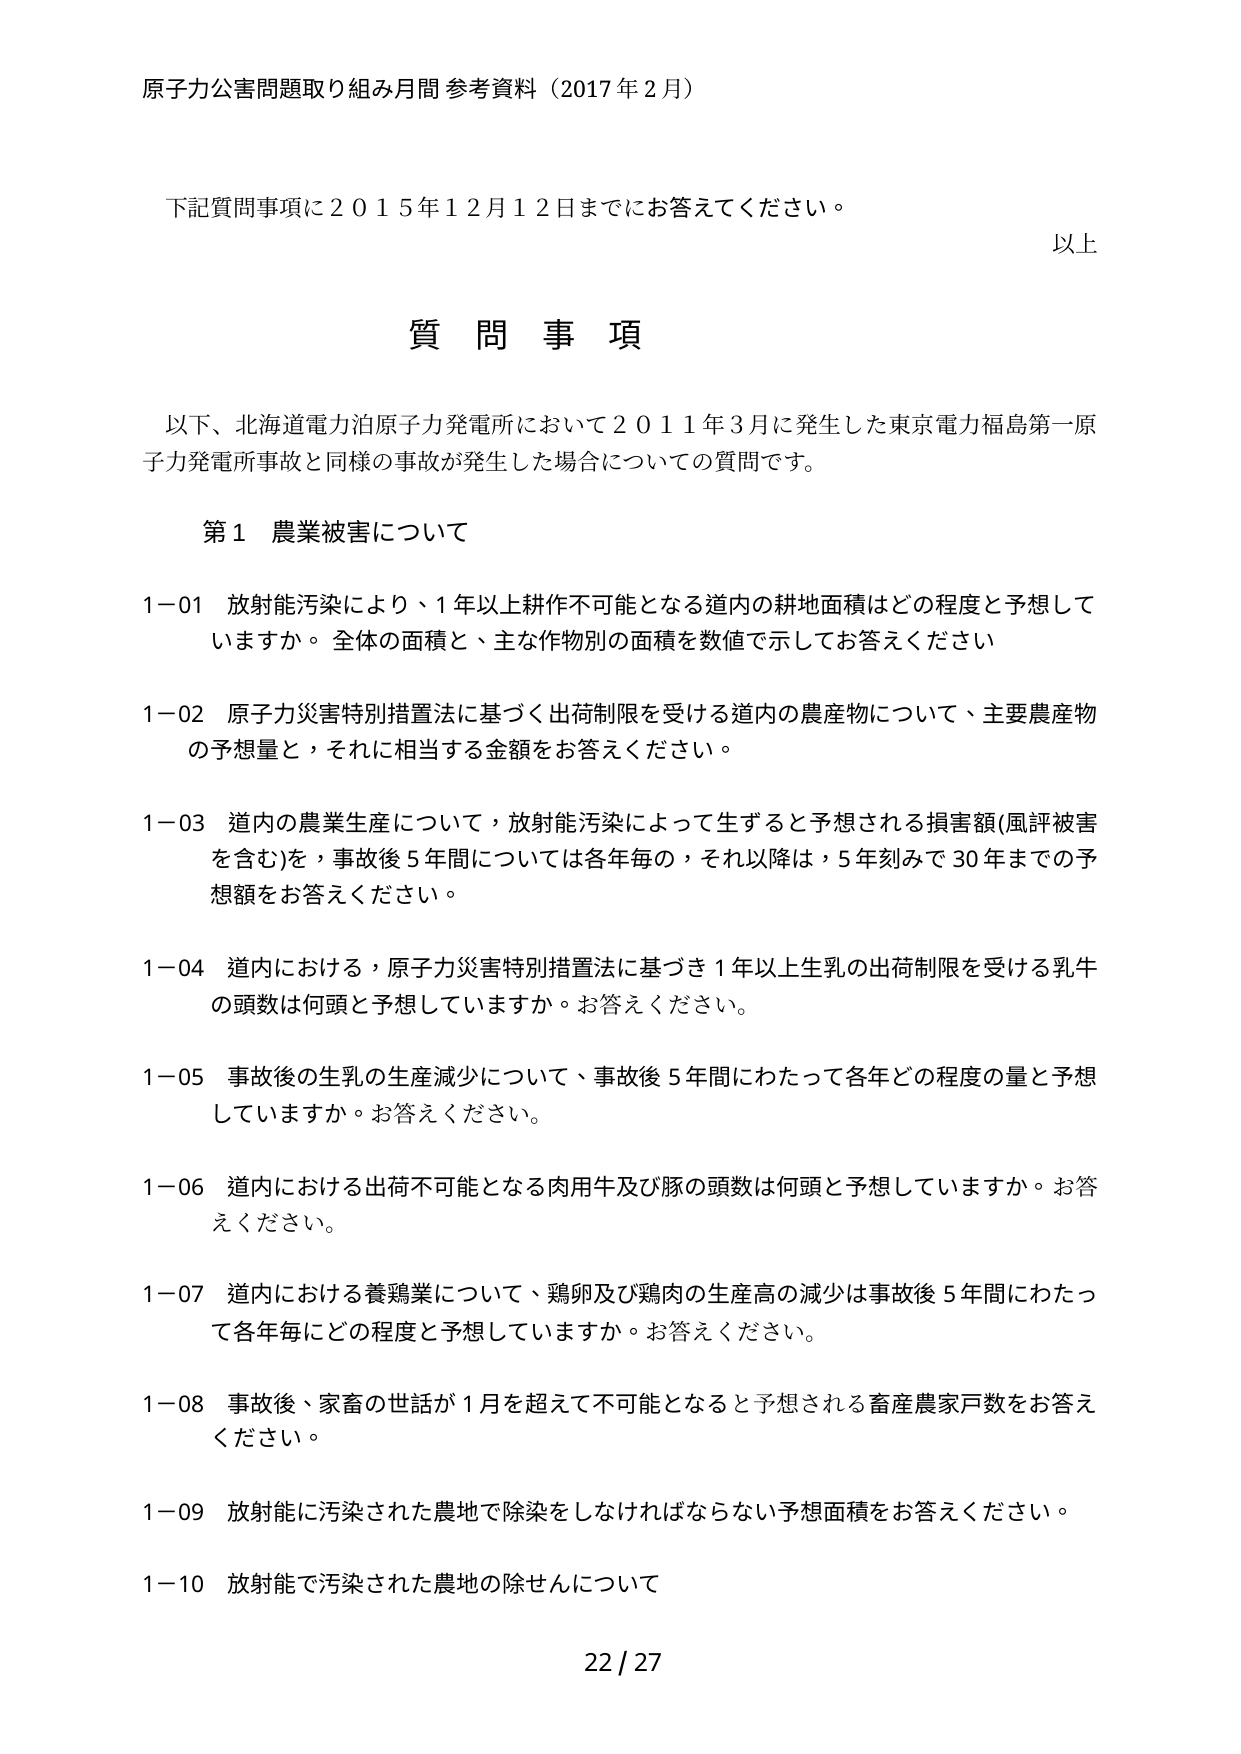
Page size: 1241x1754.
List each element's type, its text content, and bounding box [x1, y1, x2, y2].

text 以下、北海道電力泊原子力発電所において２０１１年３月に発生した東京電力福島第一原子力発電所事故と同様の事故が発生した場合についての質問です。 [142, 406, 1098, 478]
text 質 問 事 項 [142, 297, 1098, 369]
text 1－05 事故後の生乳の生産減少について、事故後5年間にわたって各年どの程度の量と予想していますか。お答えください。 [142, 1058, 1098, 1131]
text 1－07 道内における養鶏業について、鶏卵及び鶏肉の生産高の減少は事故後5年間にわたって各年毎にどの程度と予想していますか。お答えください。 [142, 1276, 1098, 1348]
text 1－10 放射能で汚染された農地の除せんについて [142, 1566, 1098, 1602]
text 1－08 事故後、家畜の世話が1月を超えて不可能となると予想される畜産農家戸数をお答えください。 [142, 1384, 1098, 1457]
text 下記質問事項に２０１５年１２月１２日までにお答えてください。 [142, 188, 1098, 224]
text 以上 [142, 224, 1098, 261]
text 1－02 原子力災害特別措置法に基づく出荷制限を受ける道内の農産物について、主要農産物の予想量と，それに相当する金額をお答えください。 [142, 696, 1098, 768]
text 1－03 道内の農業生産について，放射能汚染によって生ずると予想される損害額(風評被害を含む)を，事故後5年間については各年毎の，それ以降は，5年刻みで30年までの予想額をお答えください。 [142, 804, 1098, 913]
text 1－09 放射能に汚染された農地で除染をしなければならない予想面積をお答えください。 [142, 1493, 1098, 1529]
text 1－06 道内における出荷不可能となる肉用牛及び豚の頭数は何頭と予想していますか。お答えください。 [142, 1167, 1098, 1239]
subtitle 第1 農業被害について [142, 514, 1098, 551]
text 1－04 道内における，原子力災害特別措置法に基づき1年以上生乳の出荷制限を受ける乳牛の頭数は何頭と予想していますか。お答えください。 [142, 949, 1098, 1022]
text 1－01 放射能汚染により、1年以上耕作不可能となる道内の耕地面積はどの程度と予想していますか。 全体の面積と、主な作物別の面積を数値で示してお答えください [142, 587, 1098, 659]
